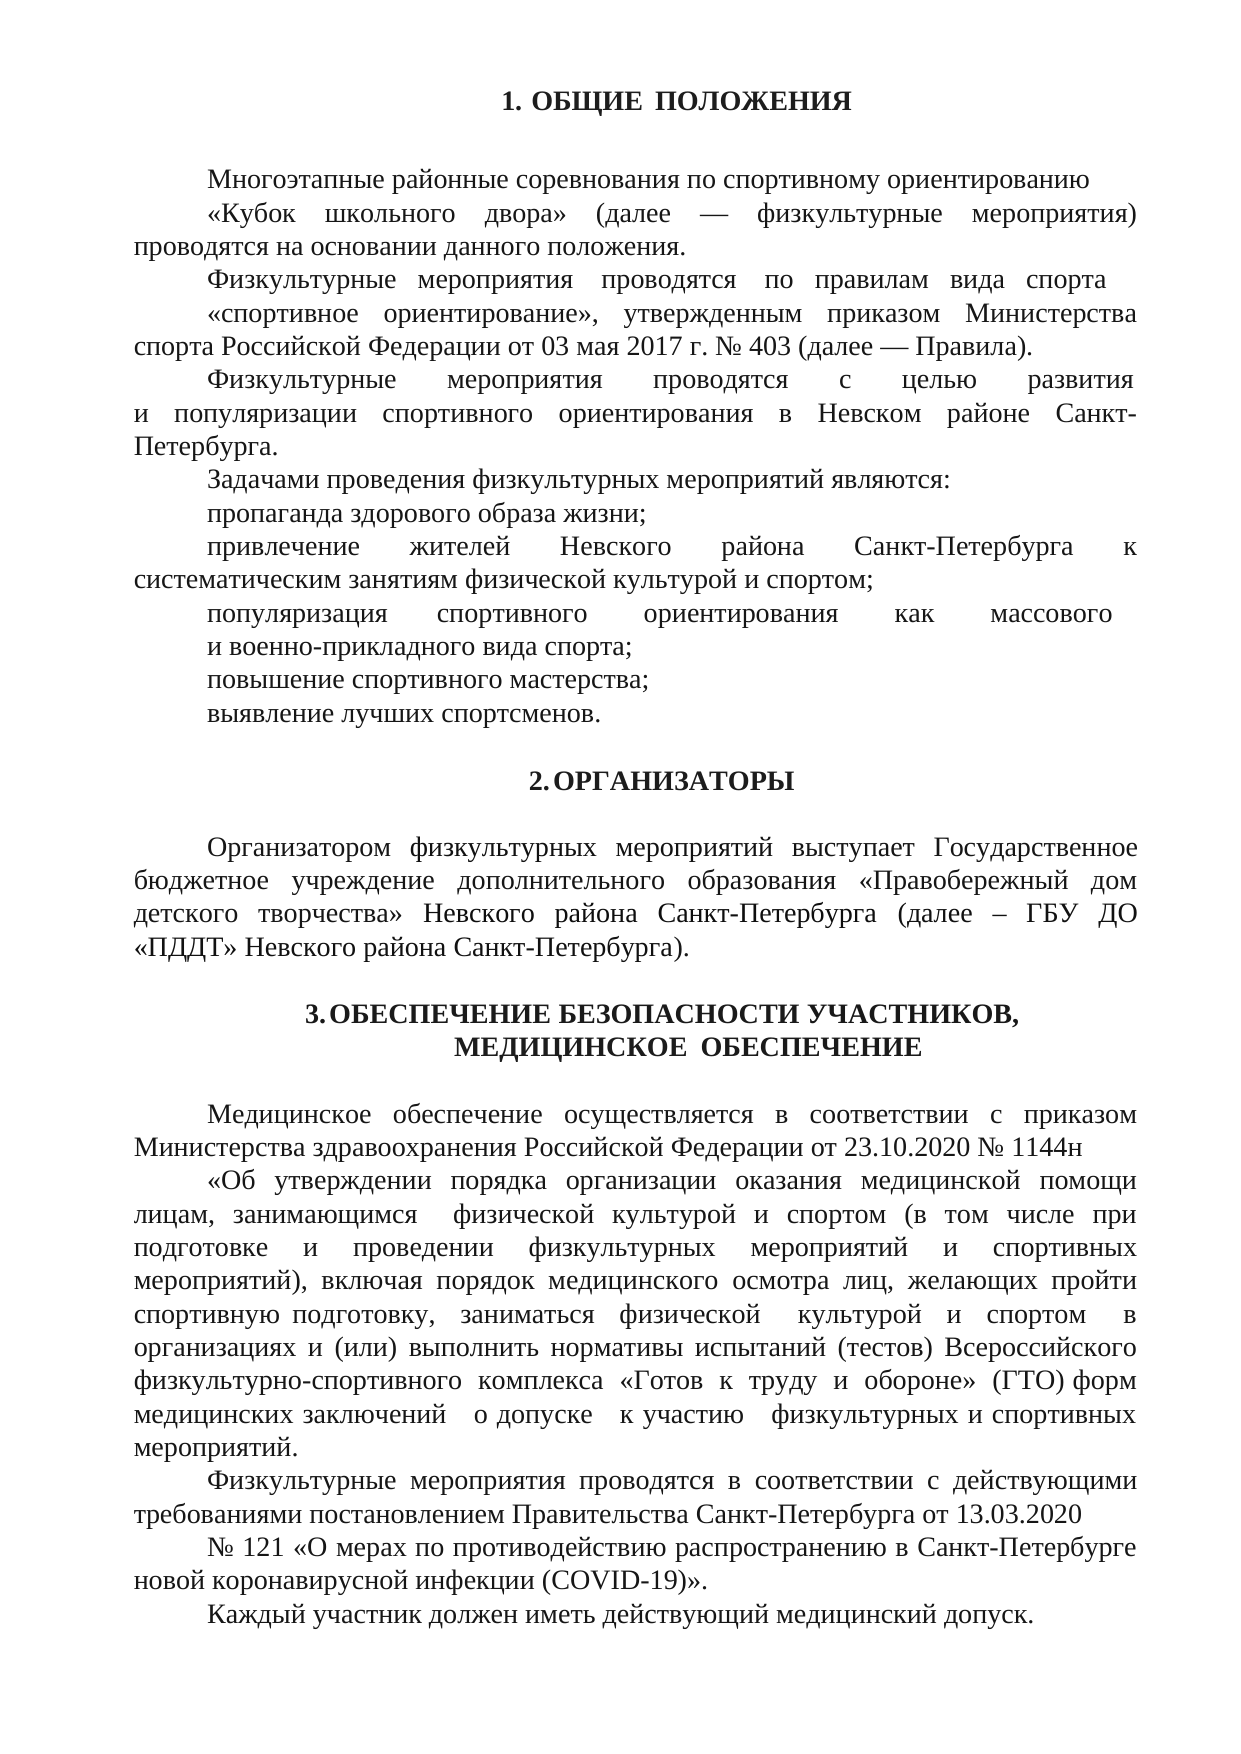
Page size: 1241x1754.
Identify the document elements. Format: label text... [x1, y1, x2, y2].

text Физкультурные мероприятия проводятся по правилам вида спорта [133, 262, 1138, 295]
text Многоэтапные районные соревнования по спортивному ориентированию [133, 162, 1138, 195]
text популяризация спортивного ориентирования как массового [133, 596, 1138, 628]
text «Кубок школьного двора» (далее — физкультурные мероприятия) проводятся на основании данного положения. [133, 196, 1138, 262]
text Задачами проведения физкультурных мероприятий являются: [133, 462, 1138, 495]
list ОБЩИЕ ПОЛОЖЕНИЯ [501, 84, 1155, 117]
text и военно-прикладного вида спорта; [133, 629, 1138, 662]
text «спортивное ориентирование», утвержденным приказом Министерства спорта Российской Федерации от 03 мая 2017 г. № 403 (далее — Правила). [133, 296, 1138, 362]
list ОБЕСПЕЧЕНИЕ БЕЗОПАСНОСТИ УЧАСТНИКОВ, МЕДИЦИНСКОЕ ОБЕСПЕЧЕНИЕ [305, 997, 1043, 1062]
text повышение спортивного мастерства; [133, 662, 1138, 695]
text пропаганда здорового образа жизни; [133, 496, 1138, 528]
text «Об утверждении порядка организации оказания медицинской помощи лицам, занимающимся физической культурой и спортом (в том числе при подготовке и проведении физкультурных мероприятий и спортивных мероприятий), включая порядок медицинского осмотра лиц, желающих пройти спортивную подготовку, заниматься физической культурой и спортом в организациях и (или) выполнить нормативы испытаний (тестов) Всероссийского физкультурно-спортивного комплекса «Готов к труду и обороне» (ГТО) форм медицинских заключений о допуске к участию физкультурных и спортивных мероприятий. [133, 1163, 1138, 1462]
text Физкультурные мероприятия проводятся в соответствии с действующими требованиями постановлением Правительства Санкт-Петербурга от 13.03.2020 [133, 1463, 1138, 1529]
text Организатором физкультурных мероприятий выступает Государственное бюджетное учреждение дополнительного образования «Правобережный дом детского творчества» Невского района Санкт-Петербурга (далее – ГБУ ДО «ПДДТ» Невского района Санкт-Петербурга). [133, 830, 1138, 962]
text Каждый участник должен иметь действующий медицинский допуск. [133, 1597, 1138, 1629]
text выявление лучших спортсменов. [133, 696, 1138, 728]
text № 121 «О мерах по противодействию распространению в Санкт-Петербурге новой коронавирусной инфекции (COVID-19)». [133, 1530, 1138, 1596]
text Физкультурные мероприятия проводятся с целью развития и популяризации спортивного ориентирования в Невском районе Санкт-Петербурга. [133, 362, 1138, 462]
list ОРГАНИЗАТОРЫ [529, 764, 1155, 797]
text привлечение жителей Невского района Санкт-Петербурга к систематическим занятиям физической культурой и спортом; [133, 529, 1138, 595]
text Медицинское обеспечение осуществляется в соответствии с приказом Министерства здравоохранения Российской Федерации от 23.10.2020 № 1144н [133, 1097, 1138, 1162]
